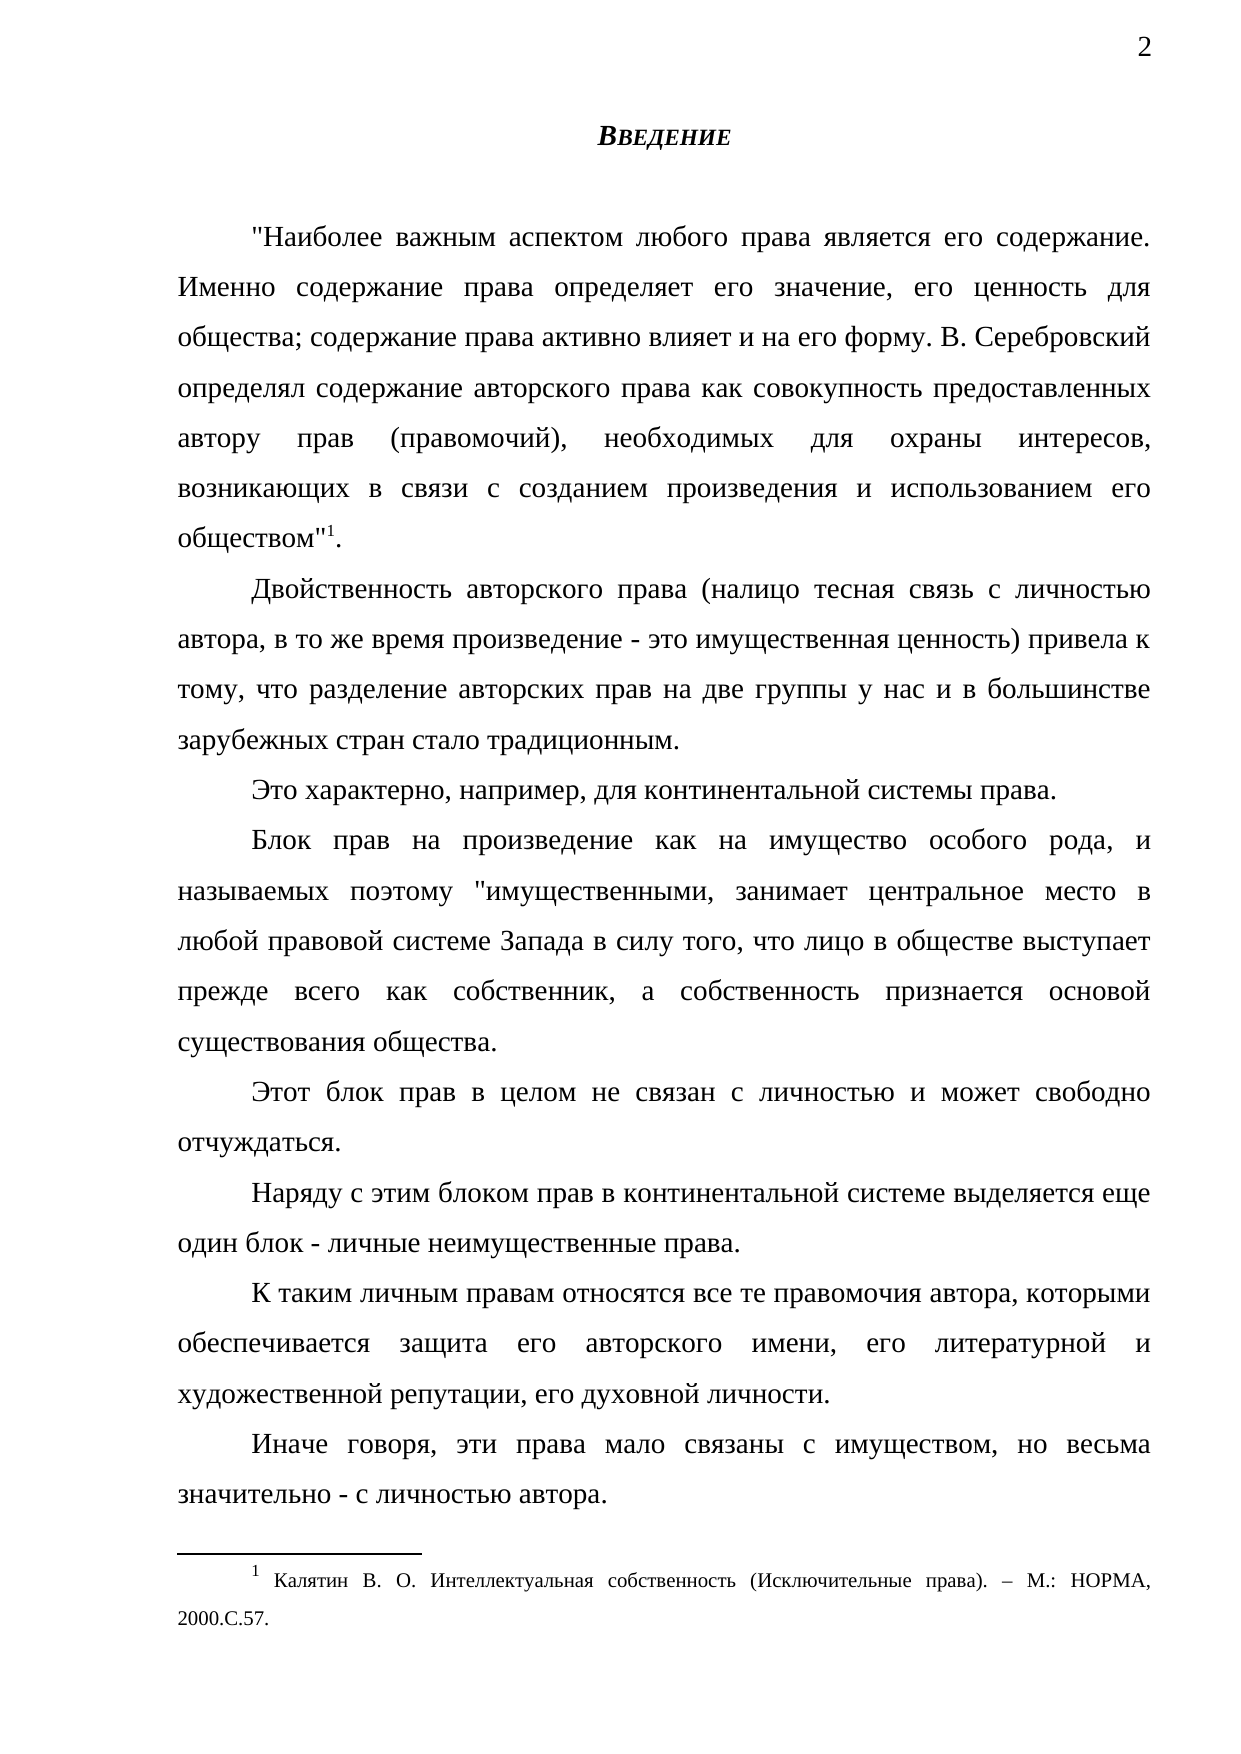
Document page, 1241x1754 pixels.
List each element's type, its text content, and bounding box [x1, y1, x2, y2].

text К таким личным правам относятся все те правомочия автора, которыми обеспечивается защита его авторского имени, его литературной и художественной репутации, его духовной личности. [177, 1275, 1152, 1409]
text Иначе говоря, эти права мало связаны с имуществом, но весьма значительно - с личностью автора. [177, 1426, 1152, 1510]
text Двойственность авторского права (налицо тесная связь с личностью автора, в то же время произведение - это имущественная ценность) привела к тому, что разделение авторских прав на две группы у нас и в большинстве зарубежных стран стало традиционным. [177, 571, 1152, 755]
text Блок прав на произведение как на имущество особого рода, и называемых поэтому "имущественными, занимает центральное место в любой правовой системе Запада в силу того, что лицо в обществе выступает прежде всего как собственник, а собственность признается основой существования общества. [177, 822, 1152, 1057]
text Наряду с этим блоком прав в континентальной системе выделяется еще один блок - личные неимущественные права. [177, 1175, 1152, 1258]
text Этот блок прав в целом не связан с личностью и может свободно отчуждаться. [177, 1074, 1152, 1158]
text Это характерно, например, для континентальной системы права. [177, 772, 1152, 806]
text Введение [177, 118, 1152, 152]
text "Наиболее важным аспектом любого права является его содержание. Именно содержание права определяет его значение, его ценность для общества; содержание права активно влияет и на его форму. В. Серебровский определял содержание авторского права как совокупность предоставленных автору прав (правомочий), необходимых для охраны интересов, возникающих в связи с созданием произведения и использованием его обществом". [177, 219, 1152, 554]
